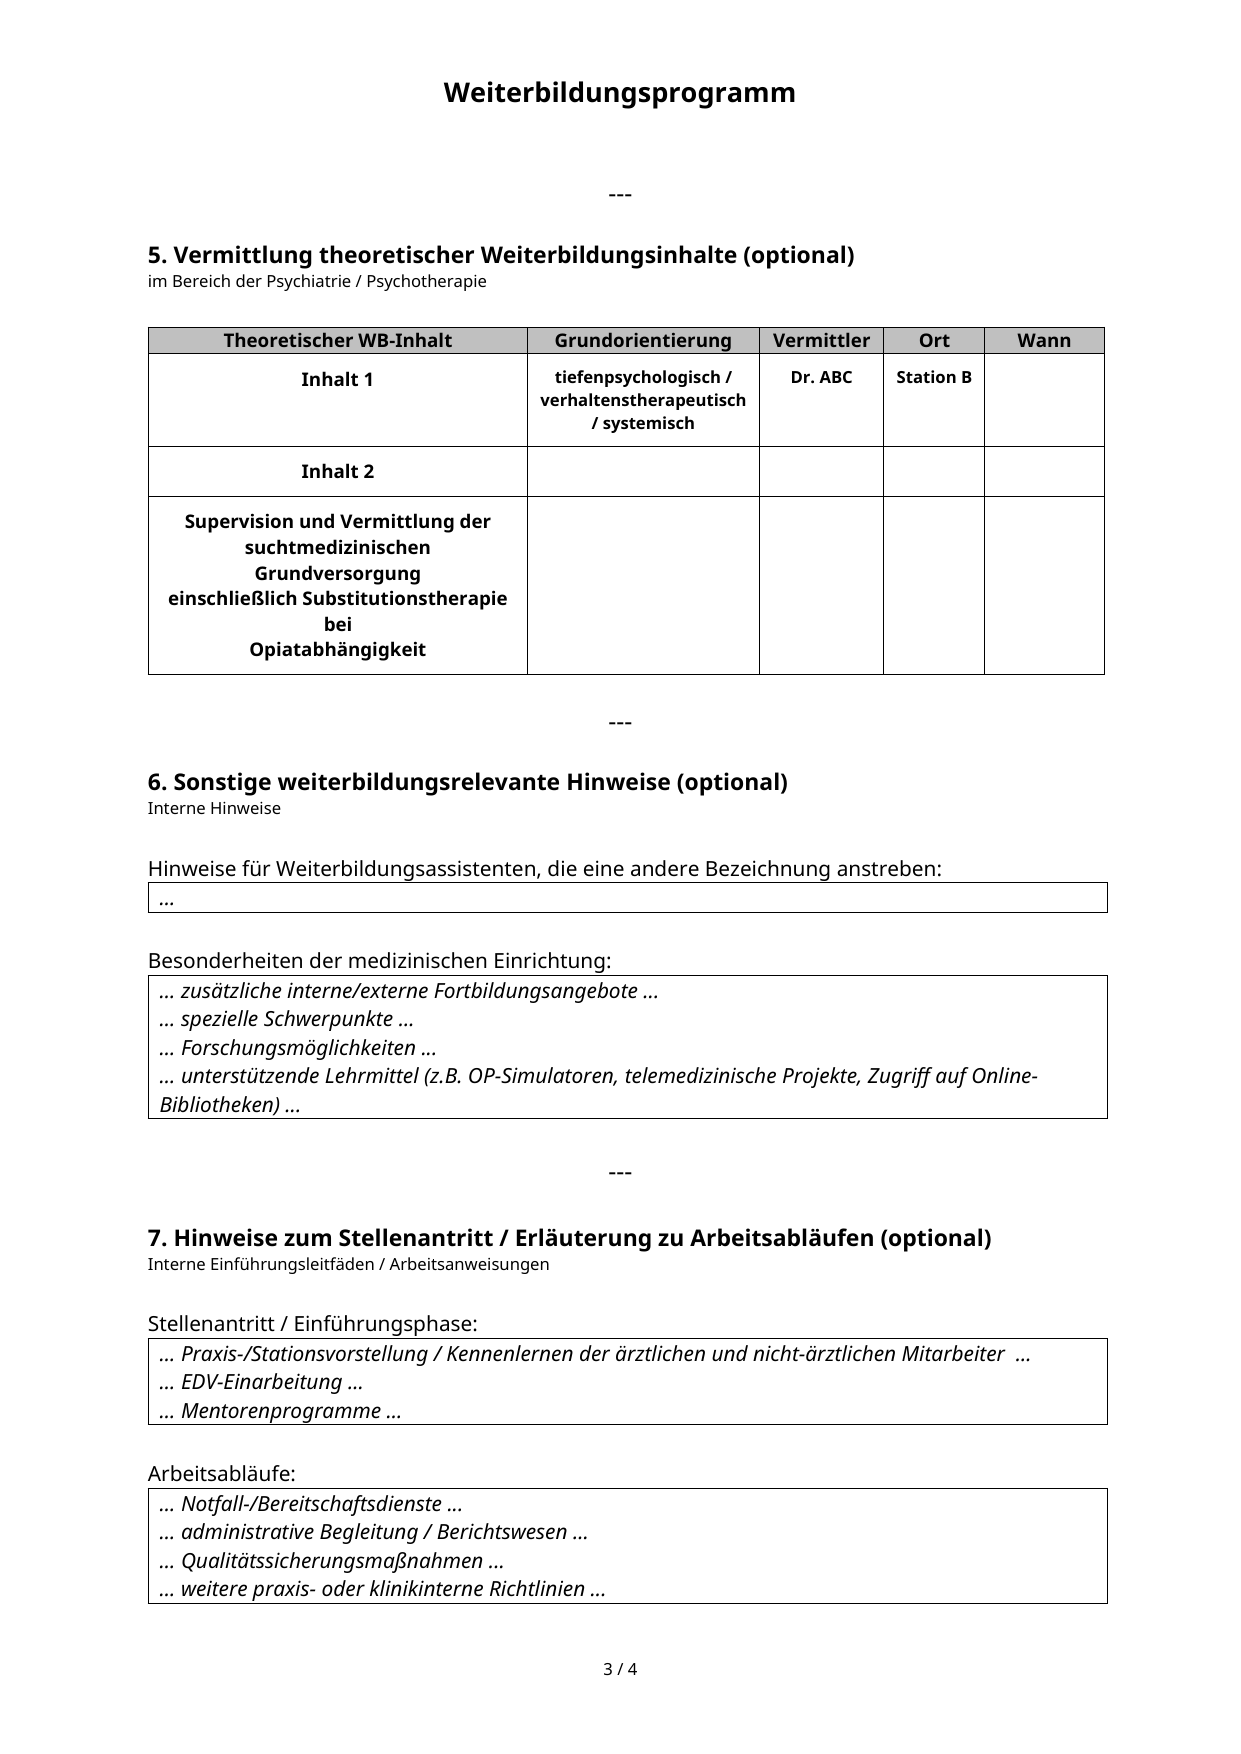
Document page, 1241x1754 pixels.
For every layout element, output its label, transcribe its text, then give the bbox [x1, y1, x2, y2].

table_cell [985, 354, 1104, 446]
text Interne Hinweise [148, 797, 1093, 819]
text Hinweise für Weiterbildungsassistenten, die eine andere Bezeichnung anstreben: [148, 854, 1093, 882]
table_cell Inhalt 2 [149, 447, 527, 496]
table_header ... [149, 883, 1107, 912]
table_cell Inhalt 1 [149, 354, 527, 446]
table_cell [760, 497, 883, 674]
table_cell tiefenpsychologisch / verhaltenstherapeutisch / systemisch [528, 354, 759, 446]
table_header Wann [985, 328, 1104, 353]
text Interne Einführungsleitfäden / Arbeitsanweisungen [148, 1253, 1093, 1276]
text im Bereich der Psychiatrie / Psychotherapie [148, 270, 1093, 292]
table_cell [528, 447, 759, 496]
table_header ... Notfall-/Bereitschaftsdienste ... ... administrative Begleitung / Berichtswesen ... ... Qualitätssicherungsmaßnahmen ... ... weitere praxis- oder klinikinterne Richtlinien ... [149, 1489, 1107, 1603]
table_cell [760, 447, 883, 496]
table_cell Supervision und Vermittlung der suchtmedizinischen Grundversorgung einschließlich Substitutionstherapie bei Opiatabhängigkeit [149, 497, 527, 674]
table_cell [884, 497, 984, 674]
table_header Grundorientierung [528, 328, 759, 353]
text 7. Hinweise zum Stellenantritt / Erläuterung zu Arbeitsabläufen (optional) [148, 1222, 1093, 1253]
text --- [148, 703, 1093, 737]
table_cell [985, 497, 1104, 674]
table_header Ort [884, 328, 984, 353]
text Arbeitsabläufe: [148, 1459, 1093, 1488]
text 6. Sonstige weiterbildungsrelevante Hinweise (optional) [148, 766, 1093, 797]
table_header ... Praxis-/Stationsvorstellung / Kennenlernen der ärztlichen und nicht-ärztlichen Mitarbeiter ... ... EDV-Einarbeitung ... ... Mentorenprogramme ... [149, 1339, 1107, 1424]
table_header Vermittler [760, 328, 883, 353]
table_header Theoretischer WB-Inhalt [149, 328, 527, 353]
text Stellenantritt / Einführungsphase: [148, 1309, 1093, 1338]
table_cell [985, 447, 1104, 496]
text 5. Vermittlung theoretischer Weiterbildungsinhalte (optional) [148, 238, 1093, 270]
table_cell Dr. ABC [760, 354, 883, 446]
text Besonderheiten der medizinischen Einrichtung: [148, 947, 1093, 975]
table_cell Station B [884, 354, 984, 446]
table_cell [884, 447, 984, 496]
table_header ... zusätzliche interne/externe Fortbildungsangebote ... ... spezielle Schwerpunkte ... ... Forschungsmöglichkeiten ... ... unterstützende Lehrmittel (z.B. OP-Simulatoren, telemedizinische Projekte, Zugriff auf Online-Bibliotheken) ... [149, 976, 1107, 1118]
table_cell [528, 497, 759, 674]
text --- [148, 1153, 1093, 1187]
text --- [148, 176, 1093, 210]
